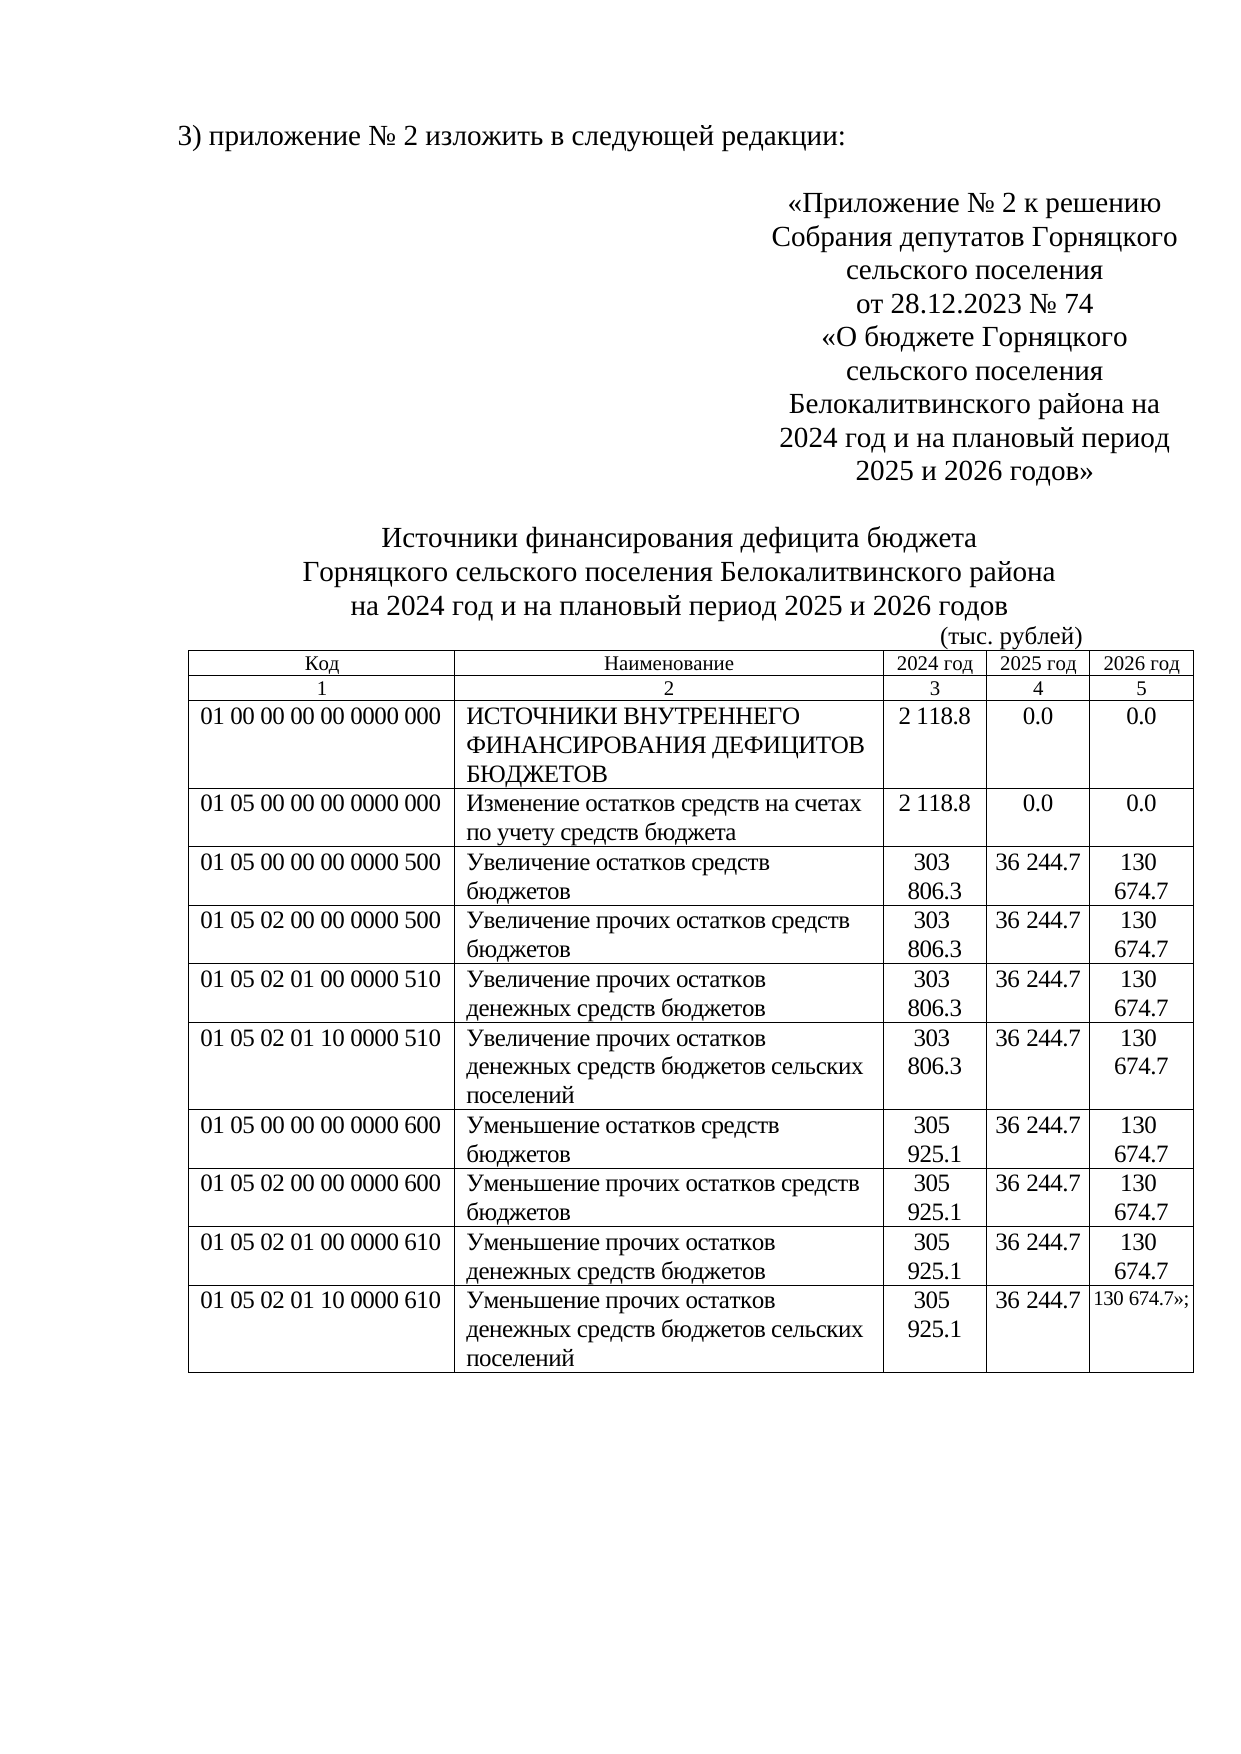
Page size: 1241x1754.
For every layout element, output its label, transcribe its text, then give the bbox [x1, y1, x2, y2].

text от 28.12.2023 № 74 [768, 286, 1181, 319]
table_cell 303 806.3 [884, 964, 986, 1022]
table_cell 01 05 02 00 00 0000 500 [189, 906, 454, 963]
table_cell 130 674.7 [1090, 964, 1193, 1022]
table_cell Увеличение остатков средств бюджетов [455, 847, 883, 904]
table_cell 130 674.7 [1090, 1023, 1193, 1109]
table_cell Уменьшение прочих остатков средств бюджетов [455, 1169, 883, 1226]
table_cell Увеличение прочих остатков средств бюджетов [455, 906, 883, 963]
table_cell 0.0 [987, 701, 1089, 787]
table_cell Увеличение прочих остатков денежных средств бюджетов [455, 964, 883, 1022]
table_cell 01 05 02 01 10 0000 610 [189, 1286, 454, 1372]
table_header 2024 год [884, 651, 986, 675]
text 3) приложение № 2 изложить в следующей редакции: [177, 118, 1181, 152]
table_cell 01 05 02 00 00 0000 600 [189, 1169, 454, 1226]
text на 2024 год и на плановый период 2025 и 2026 годов [177, 588, 1181, 621]
table_cell 130 674.7»; [1090, 1286, 1193, 1372]
table_cell 303 806.3 [884, 906, 986, 963]
table_cell 01 05 02 01 00 0000 610 [189, 1227, 454, 1284]
table_cell 1 [189, 676, 454, 700]
table_cell 130 674.7 [1090, 906, 1193, 963]
table_cell 01 05 00 00 00 0000 000 [189, 789, 454, 846]
table_header 2026 год [1090, 651, 1193, 675]
text Горняцкого сельского поселения Белокалитвинского района [177, 554, 1181, 588]
table_cell 303 806.3 [884, 847, 986, 904]
table_cell 305 925.1 [884, 1286, 986, 1372]
table_cell Уменьшение прочих остатков денежных средств бюджетов сельских поселений [455, 1286, 883, 1372]
table_cell Уменьшение прочих остатков денежных средств бюджетов [455, 1227, 883, 1284]
table_cell 0.0 [1090, 701, 1193, 787]
text «Приложение № 2 к решению Собрания депутатов Горняцкого сельского поселения [768, 185, 1181, 286]
table_cell Увеличение прочих остатков денежных средств бюджетов сельских поселений [455, 1023, 883, 1109]
table_cell 36 244.7 [987, 906, 1089, 963]
text (тыс. рублей) [177, 621, 1181, 650]
table_cell 01 00 00 00 00 0000 000 [189, 701, 454, 787]
table_cell 01 05 00 00 00 0000 600 [189, 1110, 454, 1167]
text Источники финансирования дефицита бюджета [177, 521, 1181, 554]
table_cell 01 05 02 01 10 0000 510 [189, 1023, 454, 1109]
table_cell 130 674.7 [1090, 847, 1193, 904]
text «О бюджете Горняцкого сельского поселения Белокалитвинского района на 2024 год и на плановый период 2025 и 2026 годов» [768, 319, 1181, 487]
table_header Наименование [455, 651, 883, 675]
table_cell 130 674.7 [1090, 1110, 1193, 1167]
table_cell 36 244.7 [987, 847, 1089, 904]
table_header 2025 год [987, 651, 1089, 675]
table_header Код [189, 651, 454, 675]
table_cell 36 244.7 [987, 1023, 1089, 1109]
table_cell 0.0 [1090, 789, 1193, 846]
table_cell Уменьшение остатков средств бюджетов [455, 1110, 883, 1167]
table_cell 2 118.8 [884, 701, 986, 787]
table_cell 36 244.7 [987, 1169, 1089, 1226]
table_cell 0.0 [987, 789, 1089, 846]
table_cell 2 118.8 [884, 789, 986, 846]
table_cell 36 244.7 [987, 1286, 1089, 1372]
table_cell 36 244.7 [987, 1227, 1089, 1284]
table_cell 303 806.3 [884, 1023, 986, 1109]
table_cell 36 244.7 [987, 1110, 1089, 1167]
table_cell 3 [884, 676, 986, 700]
table_cell 4 [987, 676, 1089, 700]
table_cell 36 244.7 [987, 964, 1089, 1022]
table_cell 130 674.7 [1090, 1169, 1193, 1226]
table_cell 2 [455, 676, 883, 700]
table_cell Изменение остатков средств на счетах по учету средств бюджета [455, 789, 883, 846]
table_cell 305 925.1 [884, 1110, 986, 1167]
table_cell 305 925.1 [884, 1169, 986, 1226]
table_cell 305 925.1 [884, 1227, 986, 1284]
table_cell 5 [1090, 676, 1193, 700]
table_cell 130 674.7 [1090, 1227, 1193, 1284]
table_cell ИСТОЧНИКИ ВНУТРЕННЕГО ФИНАНСИРОВАНИЯ ДЕФИЦИТОВ БЮДЖЕТОВ [455, 701, 883, 787]
table_cell 01 05 02 01 00 0000 510 [189, 964, 454, 1022]
table_cell 01 05 00 00 00 0000 500 [189, 847, 454, 904]
